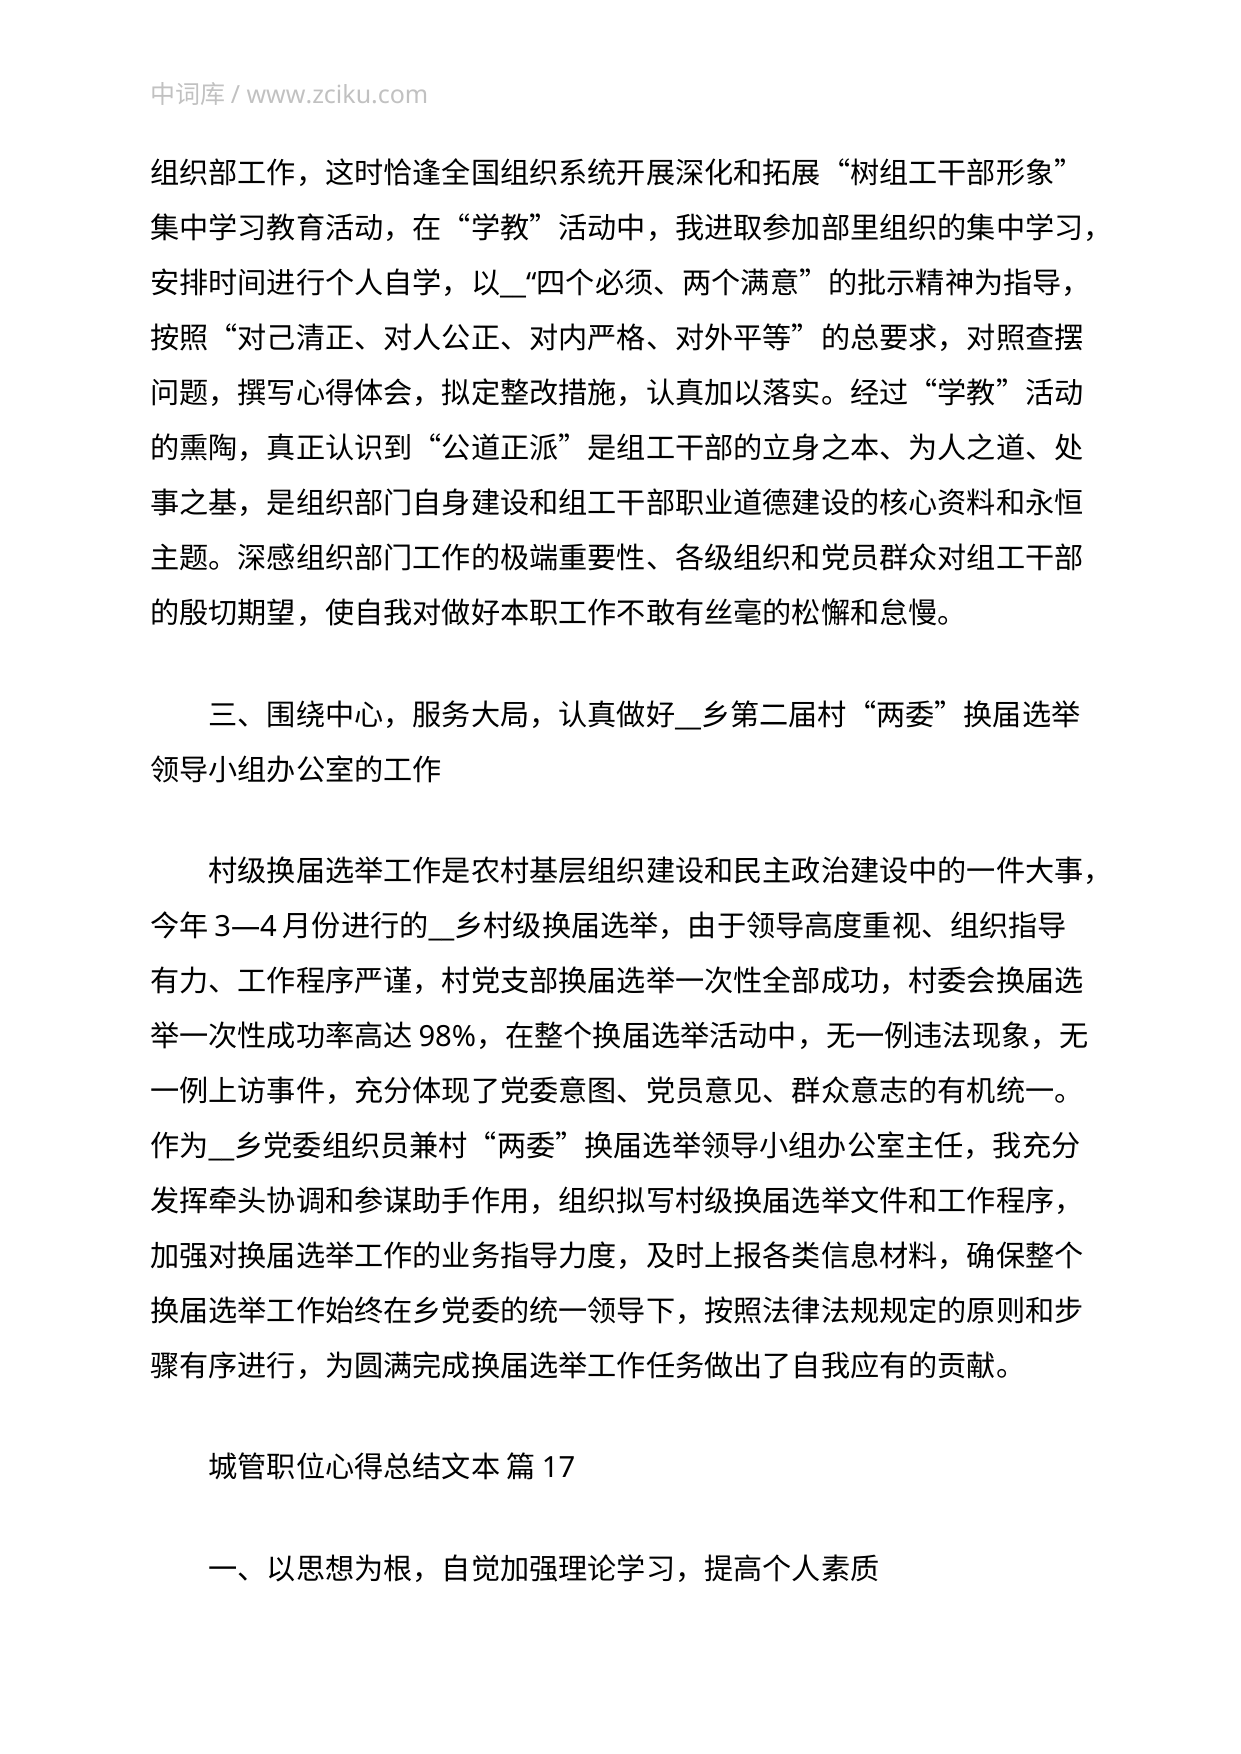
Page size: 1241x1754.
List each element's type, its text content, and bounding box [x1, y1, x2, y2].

text 村级换届选举工作是农村基层组织建设和民主政治建设中的一件大事，今年3—4月份进行的__乡村级换届选举，由于领导高度重视、组织指导有力、工作程序严谨，村党支部换届选举一次性全部成功，村委会换届选举一次性成功率高达98%，在整个换届选举活动中，无一例违法现象，无一例上访事件，充分体现了党委意图、党员意见、群众意志的有机统一。作为__乡党委组织员兼村“两委”换届选举领导小组办公室主任，我充分发挥牵头协调和参谋助手作用，组织拟写村级换届选举文件和工作程序，加强对换届选举工作的业务指导力度，及时上报各类信息材料，确保整个换届选举工作始终在乡党委的统一领导下，按照法律法规规定的原则和步骤有序进行，为圆满完成换届选举工作任务做出了自我应有的贡献。 [150, 848, 1090, 1384]
text 城管职位心得总结文本 篇17 [150, 1444, 1090, 1486]
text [150, 150, 1090, 632]
text 三、围绕中心，服务大局，认真做好__乡第二届村“两委”换届选举领导小组办公室的工作 [150, 691, 1090, 788]
text 一、以思想为根，自觉加强理论学习，提高个人素质 [150, 1546, 1090, 1588]
